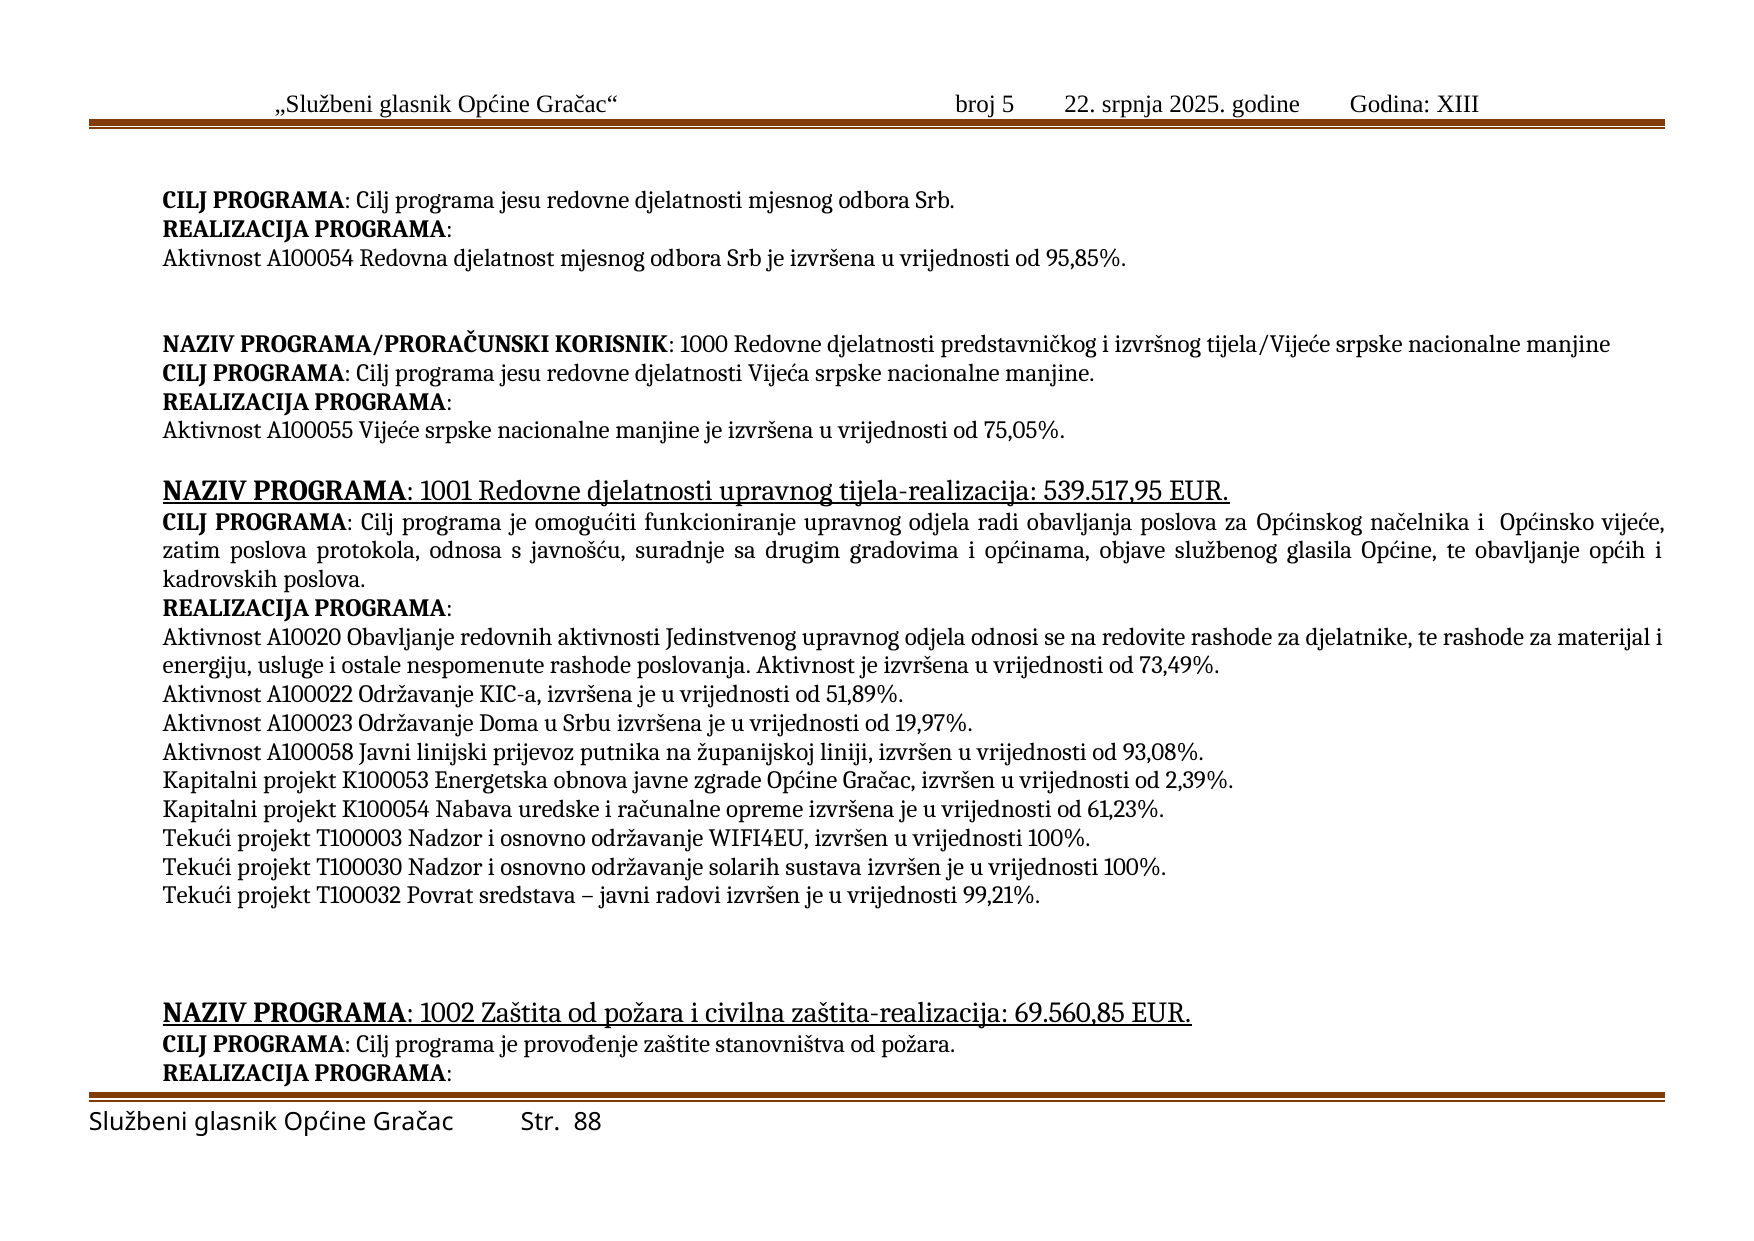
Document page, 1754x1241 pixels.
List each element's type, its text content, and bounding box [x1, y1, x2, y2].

text Kapitalni projekt K100053 Energetska obnova javne zgrade Općine Gračac, izvršen u vrijednosti od 2,39%. [89, 766, 1665, 795]
text Aktivnost A100054 Redovna djelatnost mjesnog odbora Srb je izvršena u vrijednosti od 95,85%. [89, 244, 1665, 273]
text Tekući projekt T100032 Povrat sredstava – javni radovi izvršen je u vrijednosti 99,21%. [89, 881, 1665, 910]
text CILJ PROGRAMA: Cilj programa jesu redovne djelatnosti mjesnog odbora Srb. [89, 186, 1665, 215]
text CILJ PROGRAMA: Cilj programa je provođenje zaštite stanovništva od požara. [89, 1030, 1665, 1058]
text NAZIV PROGRAMA: 1002 Zaštita od požara i civilna zaštita-realizacija: 69.560,85 EUR. [89, 996, 1665, 1030]
text Aktivnost A100023 Održavanje Doma u Srbu izvršena je u vrijednosti od 19,97%. [89, 709, 1665, 737]
text Aktivnost A100022 Održavanje KIC-a, izvršena je u vrijednosti od 51,89%. [89, 680, 1665, 709]
text CILJ PROGRAMA: Cilj programa je omogućiti funkcioniranje upravnog odjela radi obavljanja poslova za Općinskog načelnika i Općinsko vijeće, zatim poslova protokola, odnosa s javnošću, suradnje sa drugim gradovima i općinama, objave službenog glasila Općine, te obavljanje općih i kadrovskih poslova. [162, 507, 1665, 594]
text NAZIV PROGRAMA: 1001 Redovne djelatnosti upravnog tijela-realizacija: 539.517,95 EUR. [89, 474, 1665, 507]
text REALIZACIJA PROGRAMA: [89, 215, 1665, 244]
text Aktivnost A10020 Obavljanje redovnih aktivnosti Jedinstvenog upravnog odjela odnosi se na redovite rashode za djelatnike, te rashode za materijal i energiju, usluge i ostale nespomenute rashode poslovanja. Aktivnost je izvršena u vrijednosti od 73,49%. [162, 622, 1665, 680]
text Aktivnost A100058 Javni linijski prijevoz putnika na županijskoj liniji, izvršen u vrijednosti od 93,08%. [89, 737, 1665, 766]
text CILJ PROGRAMA: Cilj programa jesu redovne djelatnosti Vijeća srpske nacionalne manjine. [89, 359, 1665, 388]
text Tekući projekt T100003 Nadzor i osnovno održavanje WIFI4EU, izvršen u vrijednosti 100%. [89, 824, 1665, 852]
text NAZIV PROGRAMA/PRORAČUNSKI KORISNIK: 1000 Redovne djelatnosti predstavničkog i izvršnog tijela/Vijeće srpske nacionalne manjine [89, 330, 1665, 359]
text REALIZACIJA PROGRAMA: [89, 388, 1665, 416]
text REALIZACIJA PROGRAMA: [89, 594, 1665, 622]
text Tekući projekt T100030 Nadzor i osnovno održavanje solarih sustava izvršen je u vrijednosti 100%. [89, 852, 1665, 881]
text REALIZACIJA PROGRAMA: [89, 1058, 1665, 1087]
text Kapitalni projekt K100054 Nabava uredske i računalne opreme izvršena je u vrijednosti od 61,23%. [89, 795, 1665, 824]
text Aktivnost A100055 Vijeće srpske nacionalne manjine je izvršena u vrijednosti od 75,05%. [89, 416, 1665, 445]
